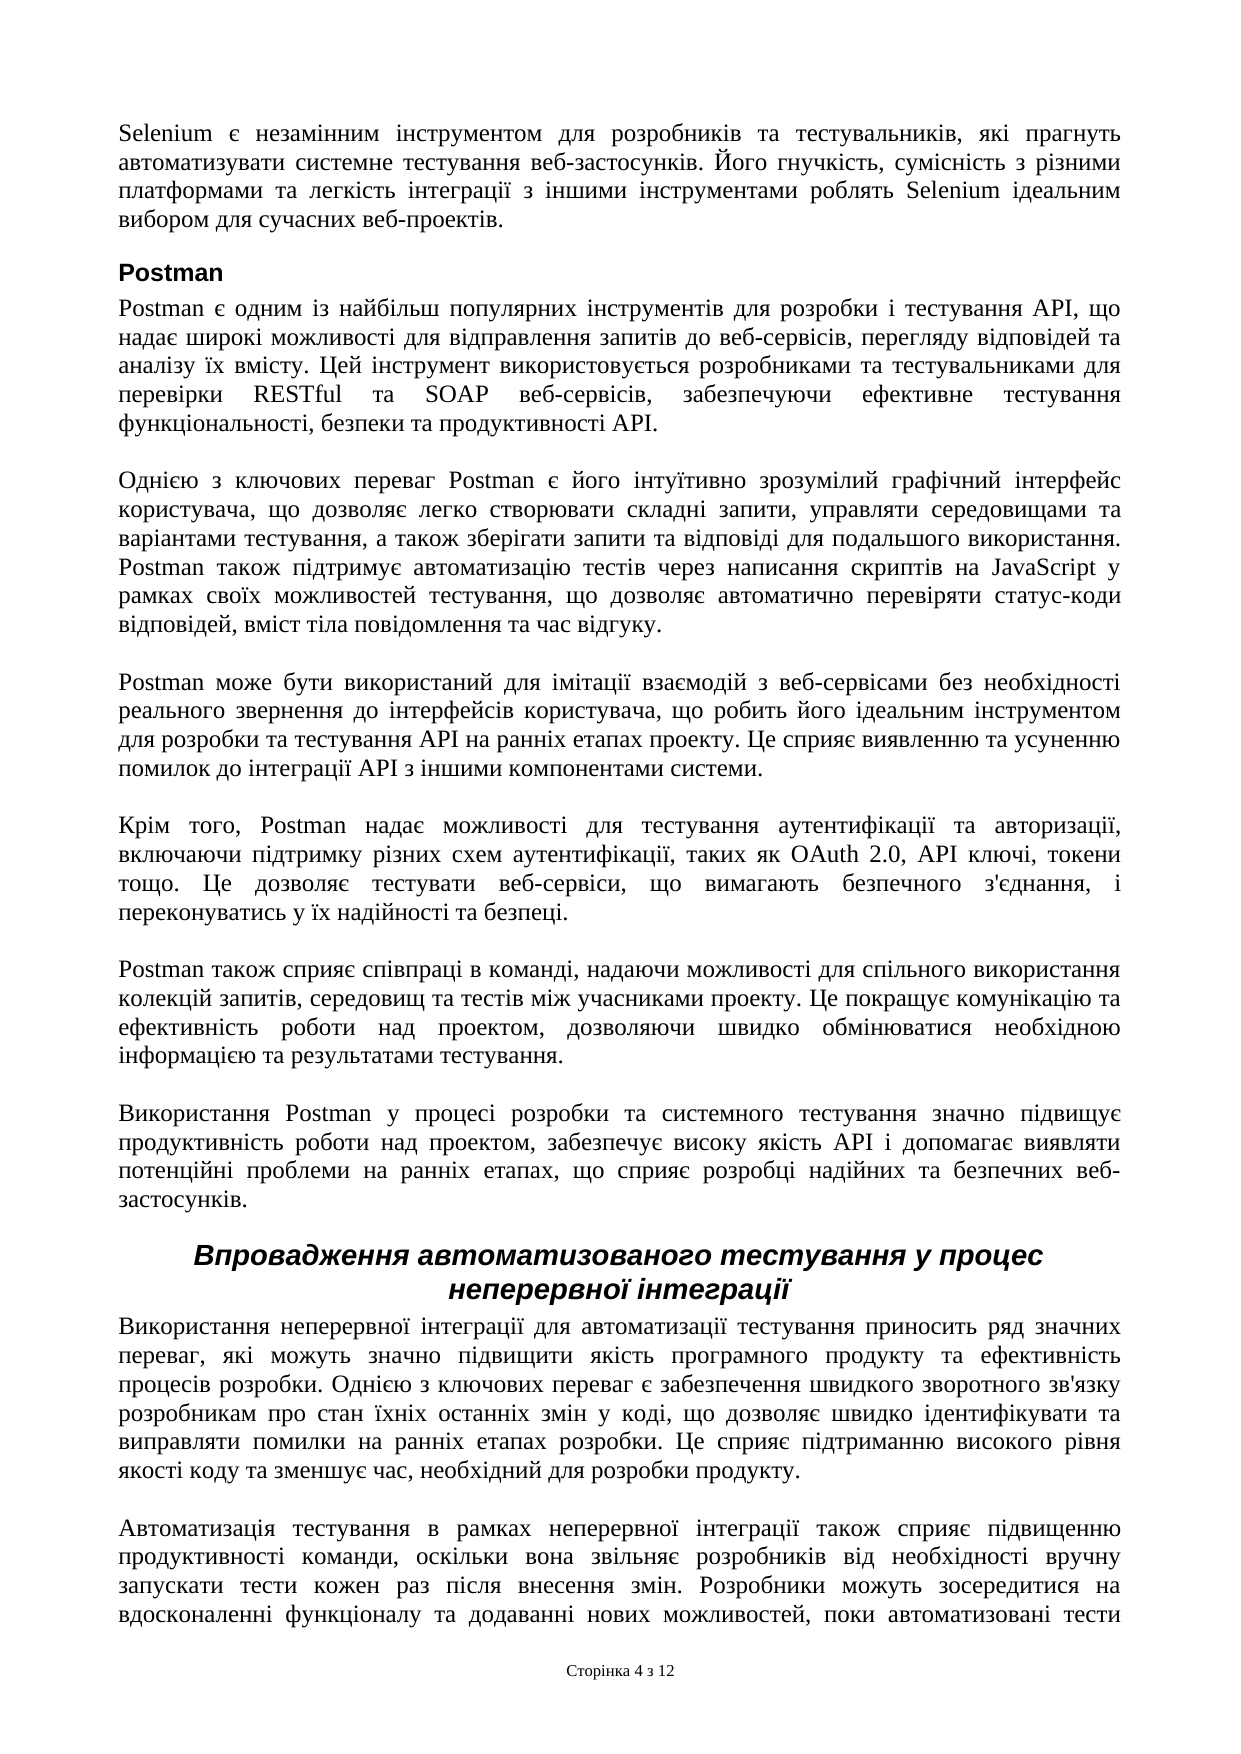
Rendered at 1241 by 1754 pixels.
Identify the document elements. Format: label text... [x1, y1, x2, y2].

text Postman є одним із найбільш популярних інструментів для розробки і тестування API, що надає широкі можливості для відправлення запитів до веб-сервісів, перегляду відповідей та аналізу їх вмісту. Цей інструмент використовується розробниками та тестувальниками для перевірки RESTful та SOAP веб-сервісів, забезпечуючи ефективне тестування функціональності, безпеки та продуктивності API. [118, 293, 1122, 437]
text Крім того, Postman надає можливості для тестування аутентифікації та авторизації, включаючи підтримку різних схем аутентифікації, таких як OAuth 2.0, API ключі, токени тощо. Це дозволяє тестувати веб-сервіси, що вимагають безпечного з'єднання, і переконуватись у їх надійності та безпеці. [118, 811, 1122, 926]
text Використання Postman у процесі розробки та системного тестування значно підвищує продуктивність роботи над проектом, забезпечує високу якість API і допомагає виявляти потенційні проблеми на ранніх етапах, що сприяє розробці надійних та безпечних веб-застосунків. [118, 1098, 1122, 1213]
subtitle Впровадження автоматизованого тестування у процес неперервної інтеграції [118, 1238, 1122, 1305]
text Selenium є незамінним інструментом для розробників та тестувальників, які прагнуть автоматизувати системне тестування веб-застосунків. Його гнучкість, сумісність з різними платформами та легкість інтеграції з іншими інструментами роблять Selenium ідеальним вибором для сучасних веб-проектів. [118, 118, 1122, 233]
subtitle Postman [118, 258, 1122, 287]
text Postman може бути використаний для імітації взаємодій з веб-сервісами без необхідності реального звернення до інтерфейсів користувача, що робить його ідеальним інструментом для розробки та тестування API на ранніх етапах проекту. Це сприяє виявленню та усуненню помилок до інтеграції API з іншими компонентами системи. [118, 667, 1122, 782]
text Однією з ключових переваг Postman є його інтуїтивно зрозумілий графічний інтерфейс користувача, що дозволяє легко створювати складні запити, управляти середовищами та варіантами тестування, а також зберігати запити та відповіді для подальшого використання. Postman також підтримує автоматизацію тестів через написання скриптів на JavaScript у рамках своїх можливостей тестування, що дозволяє автоматично перевіряти статус-коди відповідей, вміст тіла повідомлення та час відгуку. [118, 466, 1122, 638]
text Використання неперервної інтеграції для автоматизації тестування приносить ряд значних переваг, які можуть значно підвищити якість програмного продукту та ефективність процесів розробки. Однією з ключових переваг є забезпечення швидкого зворотного зв'язку розробникам про стан їхніх останніх змін у коді, що дозволяє швидко ідентифікувати та виправляти помилки на ранніх етапах розробки. Це сприяє підтриманню високого рівня якості коду та зменшує час, необхідний для розробки продукту. [118, 1311, 1122, 1484]
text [118, 1513, 1122, 1628]
text Postman також сприяє співпраці в команді, надаючи можливості для спільного використання колекцій запитів, середовищ та тестів між учасниками проекту. Це покращує комунікацію та ефективність роботи над проектом, дозволяючи швидко обмінюватися необхідною інформацією та результатами тестування. [118, 954, 1122, 1069]
